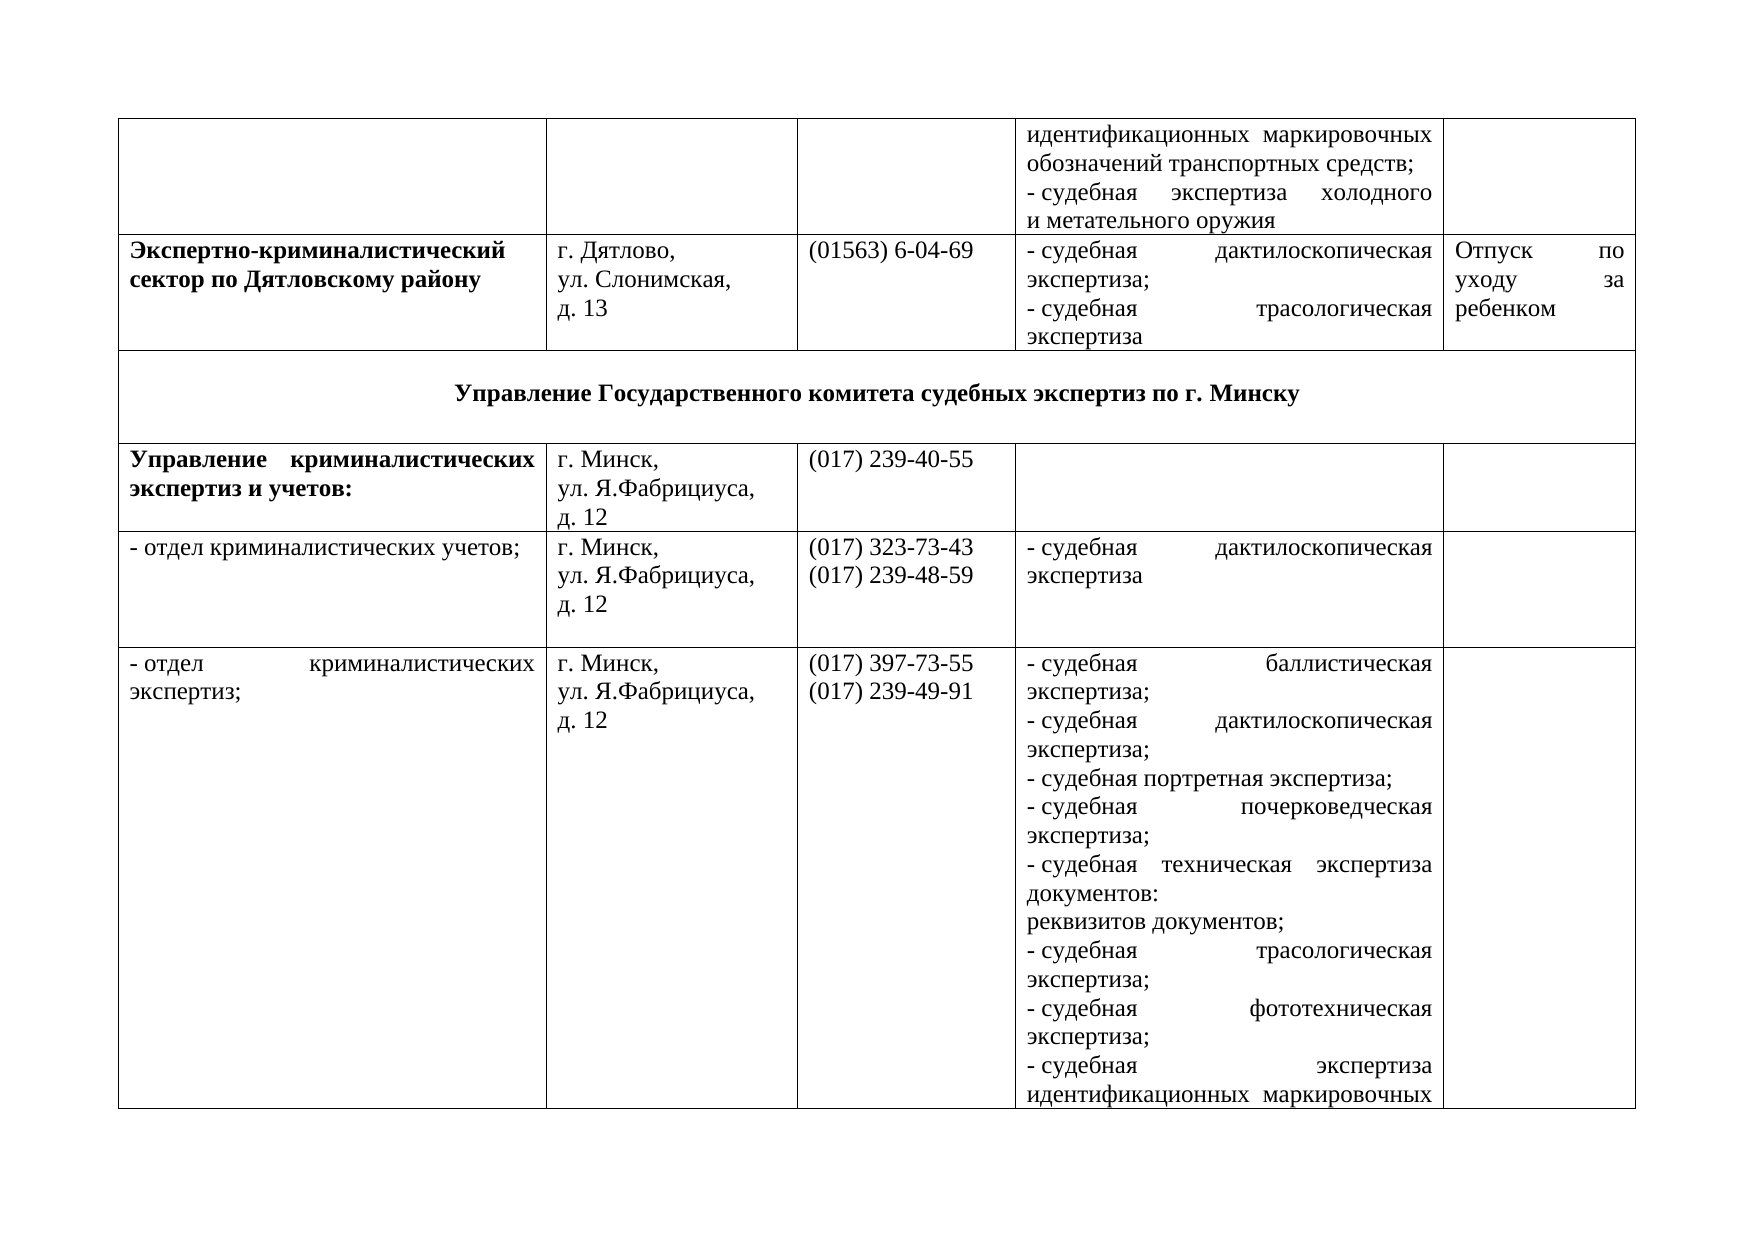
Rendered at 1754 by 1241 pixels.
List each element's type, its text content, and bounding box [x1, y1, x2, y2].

table_cell г. Минск, ул. Я.Фабрициуса, д. 12 [547, 532, 797, 647]
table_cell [119, 119, 546, 234]
table_cell [1016, 444, 1443, 531]
table_cell [1444, 119, 1635, 234]
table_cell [547, 119, 797, 234]
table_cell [798, 648, 1015, 1108]
table_cell - судебная дактилоскопическая экспертиза [1016, 532, 1443, 647]
table_cell г. Дятлово, ул. Слонимская, д. 13 [547, 235, 797, 350]
table_cell г. Минск, ул. Я.Фабрициуса, д. 12 [547, 444, 797, 531]
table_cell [798, 119, 1015, 234]
table_cell (01563) 6-04-69 [798, 235, 1015, 350]
table_cell Отпуск по уходу за ребенком [1444, 235, 1635, 350]
table_cell Экспертно-криминалистический сектор по Дятловскому району [119, 235, 546, 350]
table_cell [547, 648, 797, 1108]
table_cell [1016, 648, 1443, 1108]
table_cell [119, 648, 546, 1108]
table_cell - судебная дактилоскопическая экспертиза; - судебная трасологическая экспертиза [1016, 235, 1443, 350]
table_cell Управление криминалистических экспертиз и учетов: [119, 444, 546, 531]
table_cell (017) 323-73-43 (017) 239-48-59 [798, 532, 1015, 647]
table_cell Управление Государственного комитета судебных экспертиз по г. Минску [119, 351, 1635, 443]
table_cell [1444, 532, 1635, 647]
table_cell - отдел криминалистических учетов; [119, 532, 546, 647]
table_cell [1444, 648, 1635, 1108]
table_cell (017) 239-40-55 [798, 444, 1015, 531]
table_cell [1444, 444, 1635, 531]
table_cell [1016, 119, 1443, 234]
